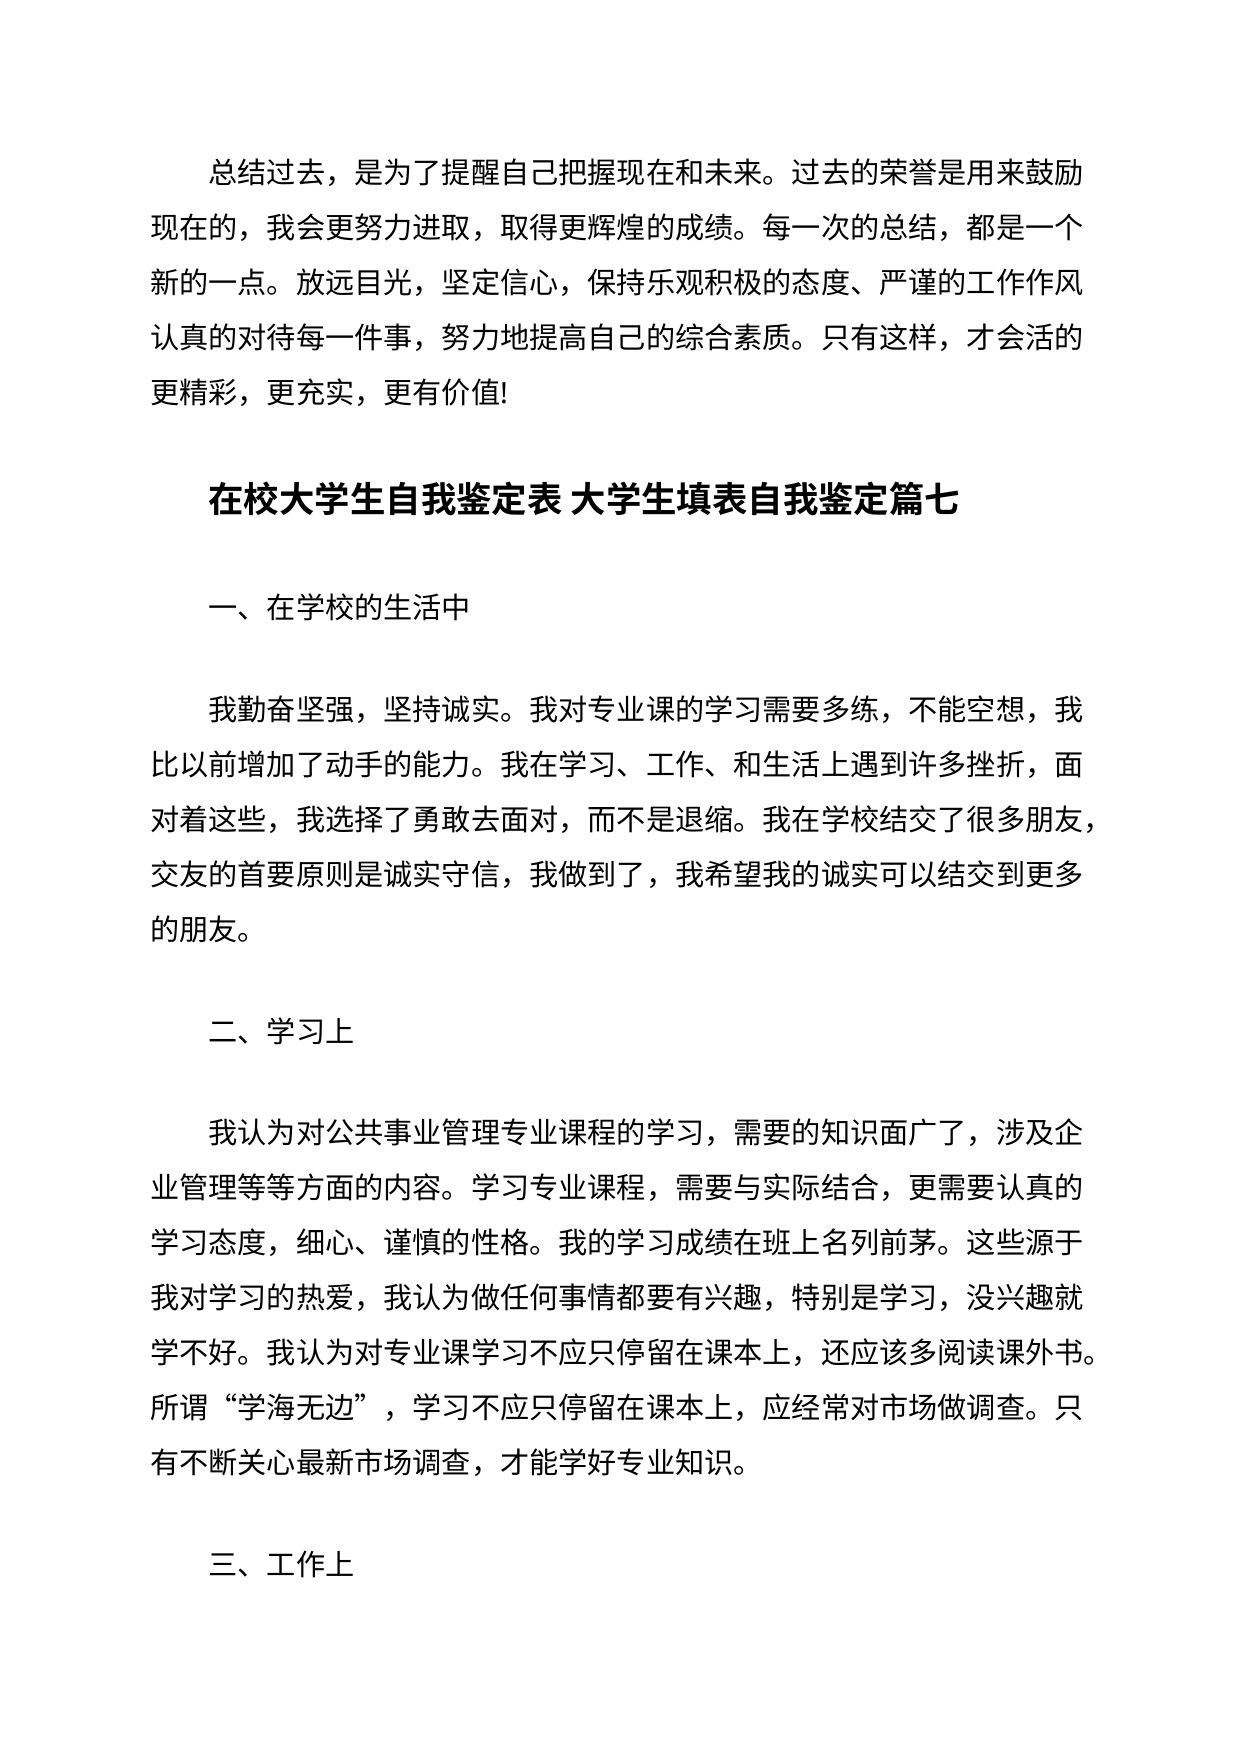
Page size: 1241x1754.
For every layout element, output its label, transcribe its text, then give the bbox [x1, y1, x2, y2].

text 总结过去，是为了提醒自己把握现在和未来。过去的荣誉是用来鼓励现在的，我会更努力进取，取得更辉煌的成绩。每一次的总结，都是一个新的一点。放远目光，坚定信心，保持乐观积极的态度、严谨的工作作风认真的对待每一件事，努力地提高自己的综合素质。只有这样，才会活的更精彩，更充实，更有价值! [150, 150, 1090, 412]
text 在校大学生自我鉴定表 大学生填表自我鉴定篇七 [150, 472, 1090, 523]
text 我勤奋坚强，坚持诚实。我对专业课的学习需要多练，不能空想，我比以前增加了动手的能力。我在学习、工作、和生活上遇到许多挫折，面对着这些，我选择了勇敢去面对，而不是退缩。我在学校结交了很多朋友，交友的首要原则是诚实守信，我做到了，我希望我的诚实可以结交到更多的朋友。 [150, 687, 1090, 949]
text 我认为对公共事业管理专业课程的学习，需要的知识面广了，涉及企业管理等等方面的内容。学习专业课程，需要与实际结合，更需要认真的学习态度，细心、谨慎的性格。我的学习成绩在班上名列前茅。这些源于我对学习的热爱，我认为做任何事情都要有兴趣，特别是学习，没兴趣就学不好。我认为对专业课学习不应只停留在课本上，还应该多阅读课外书。所谓“学海无边”，学习不应只停留在课本上，应经常对市场做调查。只有不断关心最新市场调查，才能学好专业知识。 [150, 1110, 1090, 1482]
text 二、学习上 [150, 1008, 1090, 1050]
text 一、在学校的生活中 [150, 585, 1090, 627]
text 三、工作上 [150, 1541, 1090, 1583]
